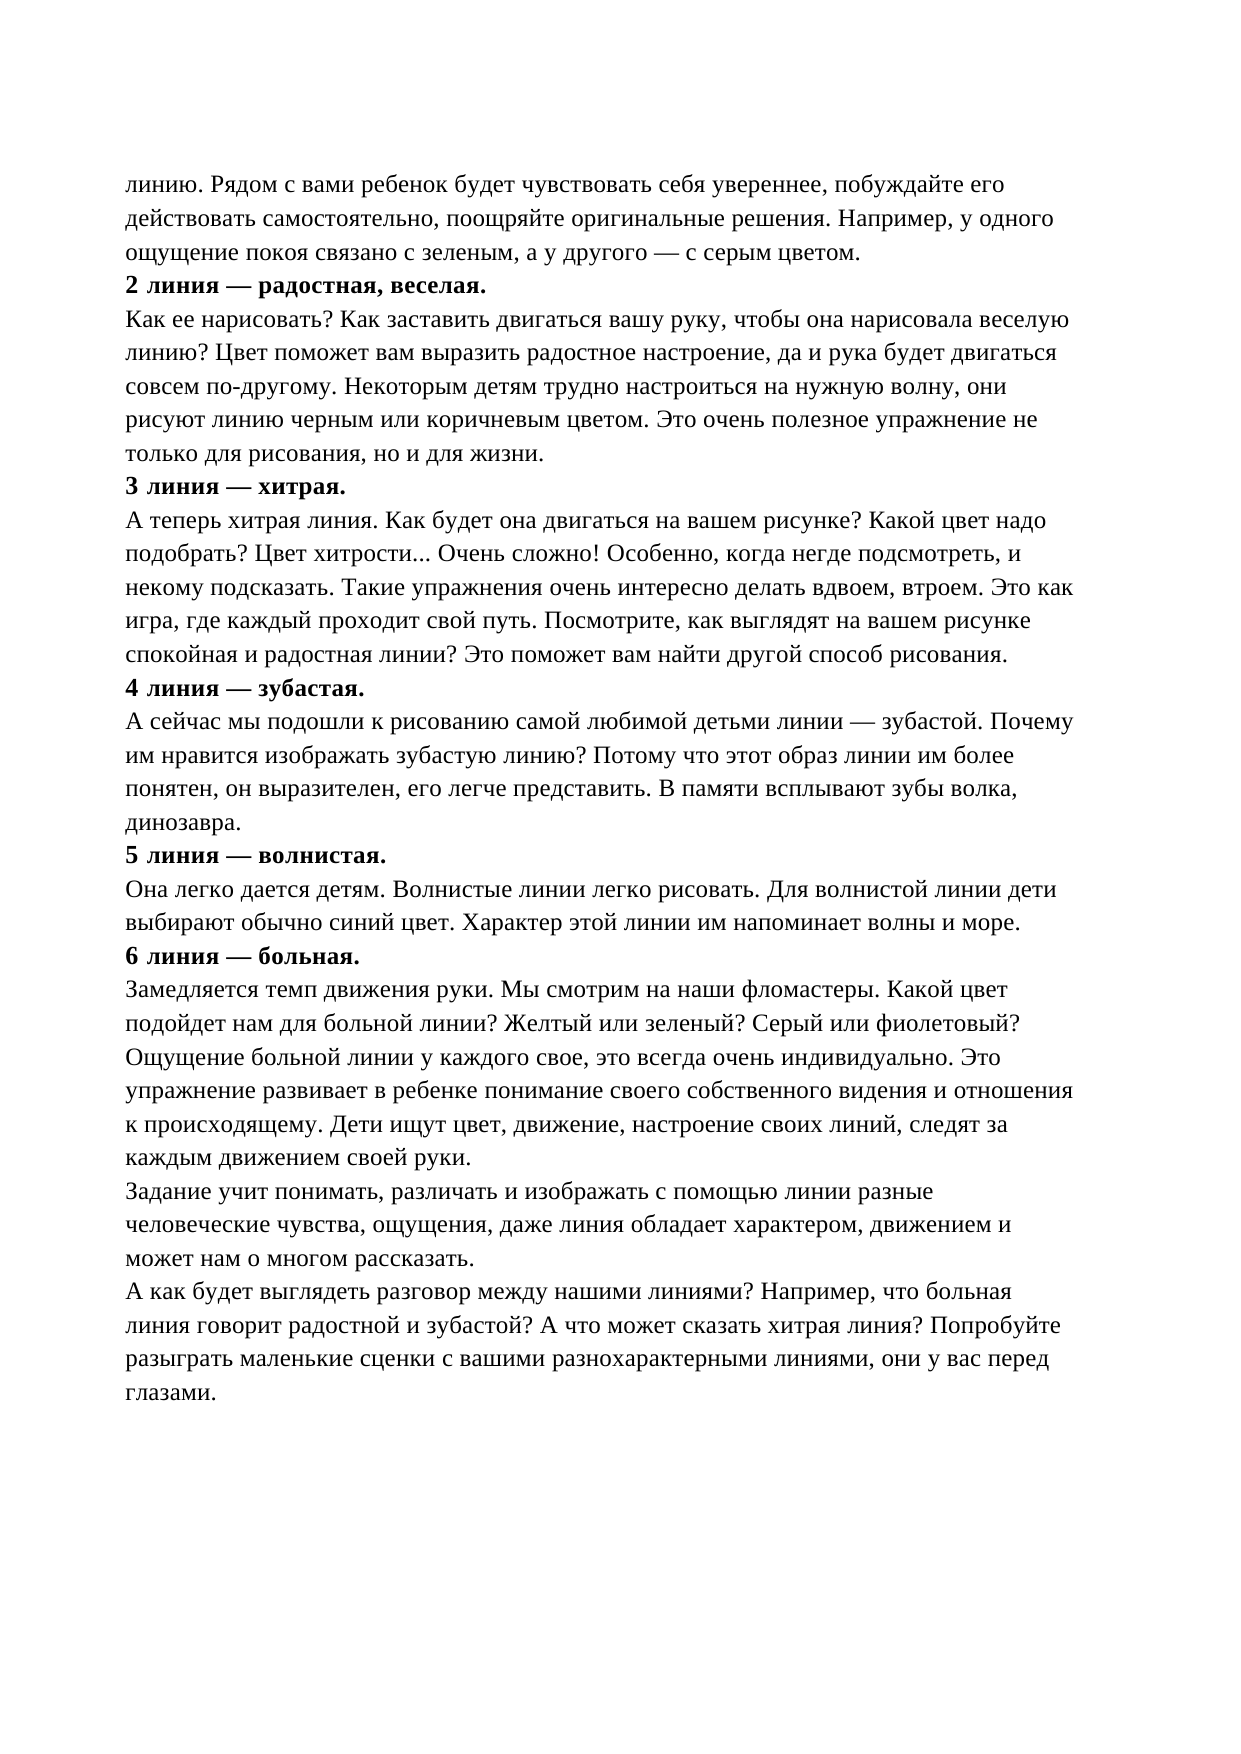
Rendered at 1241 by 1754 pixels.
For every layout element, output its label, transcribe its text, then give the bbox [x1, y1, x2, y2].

list линия — радостная, веселая. [125, 267, 1122, 300]
text Она легко дается детям. Волнистые линии легко рисовать. Для волнистой линии дети выбирают обычно синий цвет. Характер этой линии им напоминает волны и море. [125, 870, 1083, 937]
list линия — хитрая. [125, 468, 1122, 501]
list линия — волнистая. [125, 837, 1122, 870]
text Ощущение больной линии у каждого свое, это всегда очень индивидуально. Это упражнение развивает в ребенке понимание своего собственного видения и отношения к происходящему. Дети ищут цвет, движение, настроение своих линий, следят за каждым движением своей руки. [125, 1038, 1083, 1172]
text Задание учит понимать, различать и изображать с помощью линии разные человеческие чувства, ощущения, даже линия обладает характером, движением и может нам о многом рассказать. [125, 1172, 1083, 1273]
text А теперь хитрая линия. Как будет она двигаться на вашем рисунке? Какой цвет надо подобрать? Цвет хитрости... Очень сложно! Особенно, когда негде подсмотреть, и некому подсказать. Такие упражнения очень интересно делать вдвоем, втроем. Это как игра, где каждый проходит свой путь. Посмотрите, как выглядят на вашем рисунке спокойная и радостная линии? Это поможет вам найти другой способ рисования. [125, 501, 1083, 669]
list линия — зубастая. [125, 669, 1122, 703]
text А сейчас мы подошли к рисованию самой любимой детьми линии — зубастой. Почему им нравится изображать зубастую линию? Потому что этот образ линии им более понятен, он выразителен, его легче представить. В памяти всплывают зубы волка, динозавра. [125, 703, 1083, 837]
text линию. Рядом с вами ребенок будет чувствовать себя увереннее, побуждайте его действовать самостоятельно, поощряйте оригинальные решения. Например, у одного ощущение покоя связано с зеленым, а у другого — с серым цветом. [125, 166, 1081, 267]
list линия — больная. [125, 937, 1122, 971]
text Замедляется темп движения руки. Мы смотрим на наши фломастеры. Какой цвет подойдет нам для больной линии? Желтый или зеленый? Серый или фиолетовый? [125, 971, 1083, 1038]
text Как ее нарисовать? Как заставить двигаться вашу руку, чтобы она нарисовала веселую линию? Цвет поможет вам выразить радостное настроение, да и рука будет двигаться совсем по-другому. Некоторым детям трудно настроиться на нужную волну, они рисуют линию черным или коричневым цветом. Это очень полезное упражнение не только для рисования, но и для жизни. [125, 300, 1083, 468]
text А как будет выглядеть разговор между нашими линиями? Например, что больная линия говорит радостной и зубастой? А что может сказать хитрая линия? Попробуйте разыграть маленькие сценки с вашими разнохарактерными линиями, они у вас перед глазами. [125, 1273, 1083, 1407]
